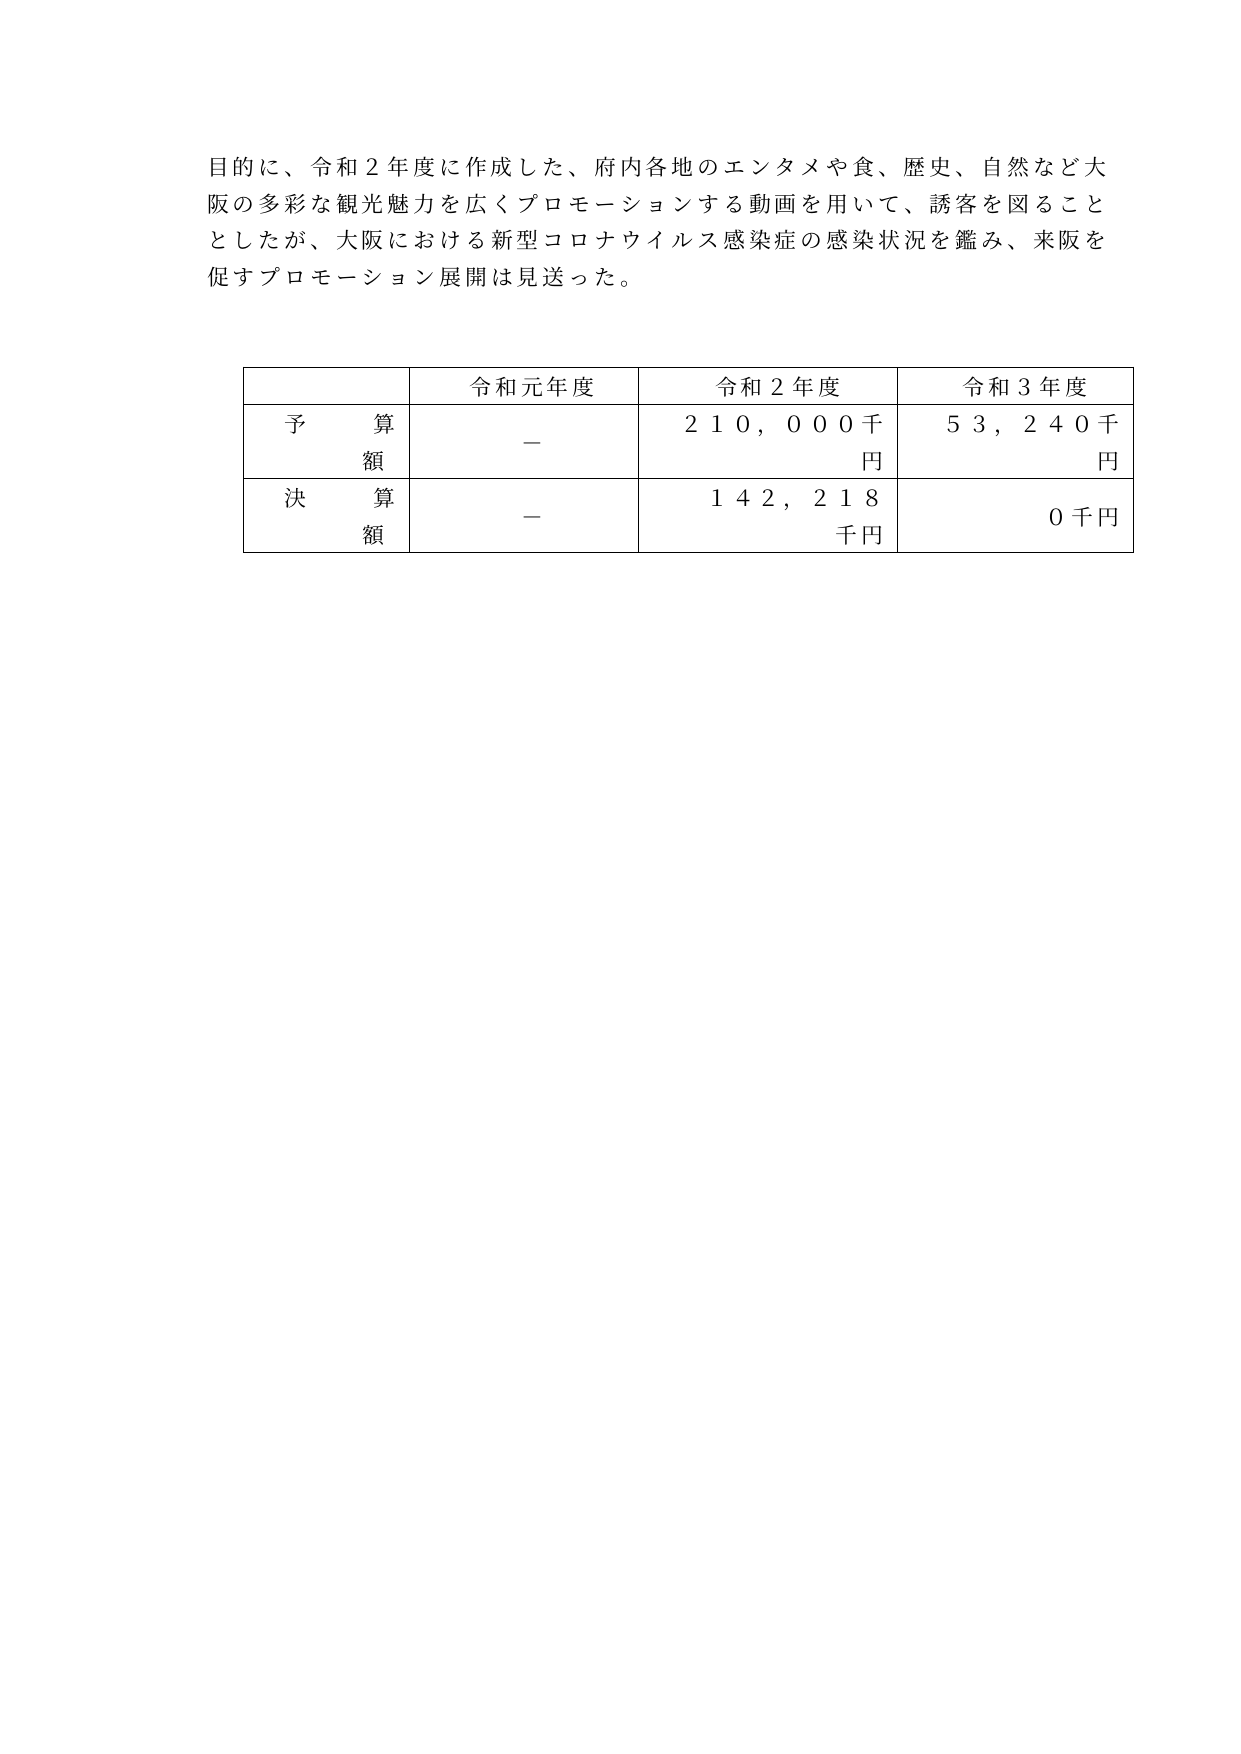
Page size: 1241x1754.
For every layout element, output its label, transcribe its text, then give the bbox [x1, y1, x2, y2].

table_cell － [410, 479, 638, 552]
table_header 令和元年度 [410, 368, 638, 404]
table_cell ２１０，０００千円 [639, 405, 897, 478]
table_cell ０千円 [898, 479, 1133, 552]
table_cell ５３，２４０千円 [898, 405, 1133, 478]
table_cell 予 算 額 [244, 405, 409, 478]
table_cell 決 算 額 [244, 479, 409, 552]
table_cell １４２，２１８千円 [639, 479, 897, 552]
table_header 令和３年度 [898, 368, 1133, 404]
table_cell － [410, 405, 638, 478]
text 目的に、令和２年度に作成した、府内各地のエンタメや食、歴史、自然など大阪の多彩な観光魅力を広くプロモーションする動画を用いて、誘客を図ることとしたが、大阪における新型コロナウイルス感染症の感染状況を鑑み、来阪を促すプロモーション展開は見送った。 [154, 148, 1111, 294]
table_header 令和２年度 [639, 368, 897, 404]
table_header [244, 368, 409, 404]
